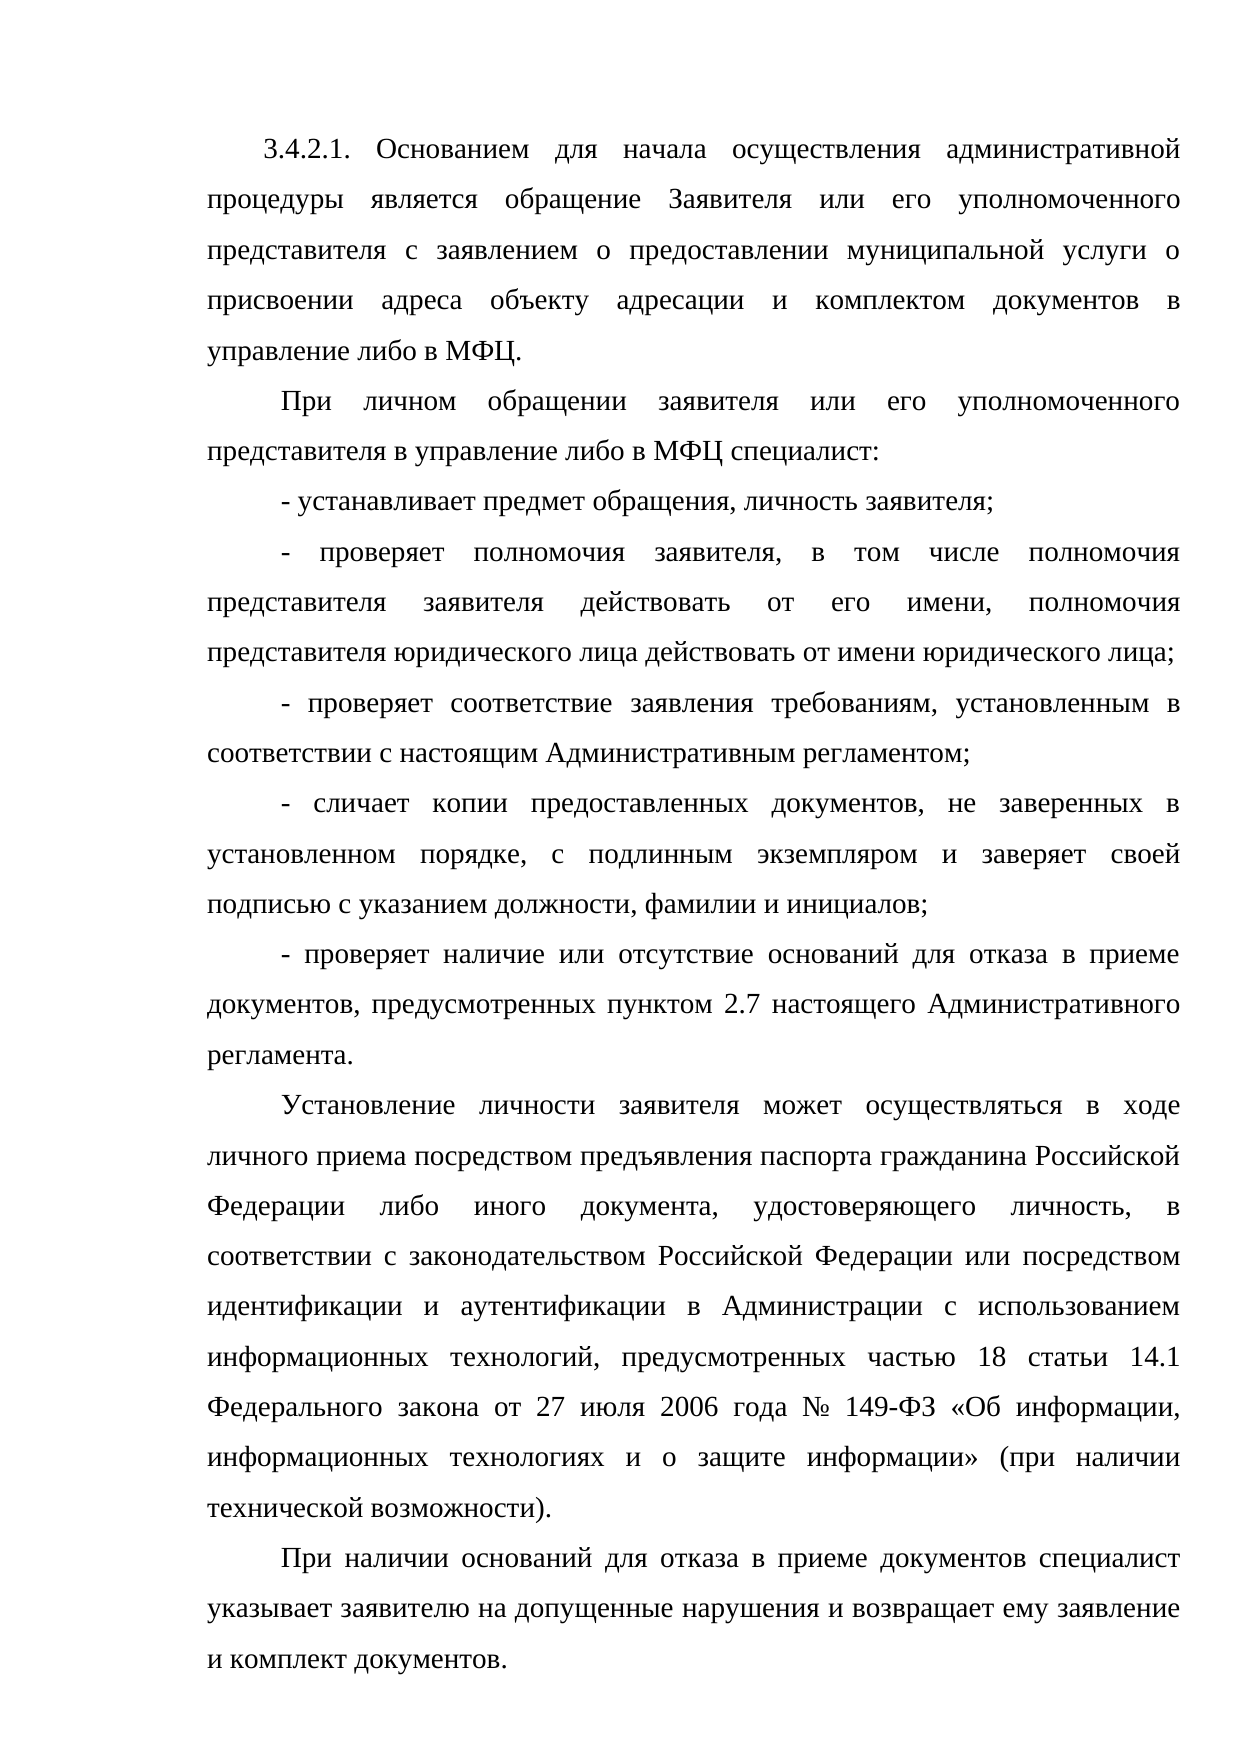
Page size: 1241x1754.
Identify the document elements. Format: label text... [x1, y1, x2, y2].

text - проверяет полномочия заявителя, в том числе полномочия представителя заявителя действовать от его имени, полномочия представителя юридического лица действовать от имени юридического лица; [207, 534, 1181, 668]
text При наличии оснований для отказа в приеме документов специалист указывает заявителю на допущенные нарушения и возвращает ему заявление и комплект документов. [207, 1540, 1181, 1674]
text 3.4.2.1. Основанием для начала осуществления административной процедуры является обращение Заявителя или его уполномоченного представителя с заявлением о предоставлении муниципальной услуги о присвоении адреса объекту адресации и комплектом документов в управление либо в МФЦ. [207, 131, 1181, 366]
text - устанавливает предмет обращения, личность заявителя; [207, 483, 1181, 517]
text - сличает копии предоставленных документов, не заверенных в установленном порядке, с подлинным экземпляром и заверяет своей подписью с указанием должности, фамилии и инициалов; [207, 785, 1181, 919]
text При личном обращении заявителя или его уполномоченного представителя в управление либо в МФЦ специалист: [207, 383, 1181, 467]
text - проверяет наличие или отсутствие оснований для отказа в приеме документов, предусмотренных пунктом 2.7 настоящего Административного регламента. [207, 936, 1181, 1071]
text Установление личности заявителя может осуществляться в ходе личного приема посредством предъявления паспорта гражданина Российской Федерации либо иного документа, удостоверяющего личность, в соответствии с законодательством Российской Федерации или посредством идентификации и аутентификации в Администрации с использованием информационных технологий, предусмотренных частью 18 статьи 14.1 Федерального закона от 27 июля 2006 года № 149-ФЗ «Об информации, информационных технологиях и о защите информации» (при наличии технической возможности). [207, 1087, 1181, 1523]
text - проверяет соответствие заявления требованиям, установленным в соответствии с настоящим Административным регламентом; [207, 685, 1181, 769]
